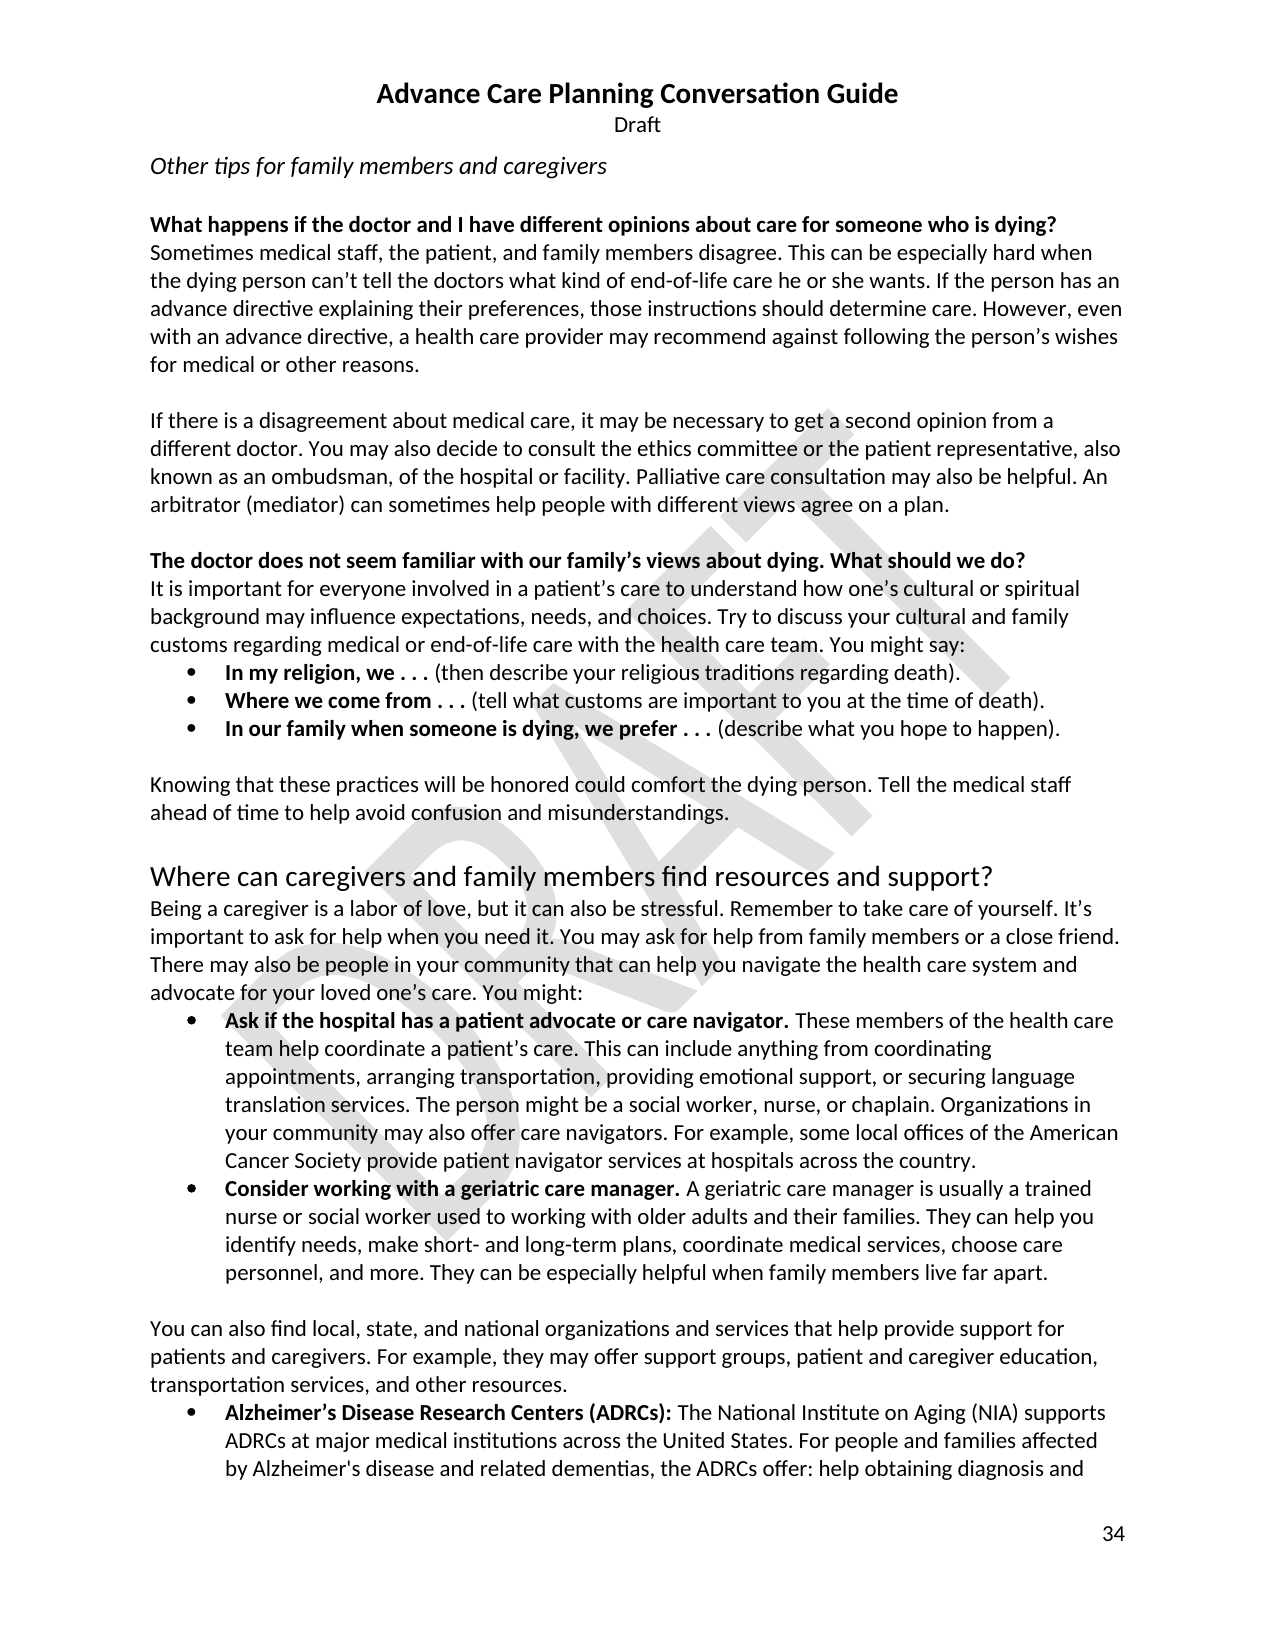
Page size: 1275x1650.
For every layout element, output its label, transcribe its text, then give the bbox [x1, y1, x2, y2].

text It is important for everyone involved in a patient’s care to understand how one’s cultural or spiritual background may influence expectations, needs, and choices. Try to discuss your cultural and family customs regarding medical or end-of-life care with the health care team. You might say: [150, 574, 1125, 658]
text You can also find local, state, and national organizations and services that help provide support for patients and caregivers. For example, they may offer support groups, patient and caregiver education, transportation services, and other resources. [150, 1314, 1125, 1398]
text What happens if the doctor and I have different opinions about care for someone who is dying? Sometimes medical staff, the patient, and family members disagree. This can be especially hard when the dying person can’t tell the doctors what kind of end-of-life care he or she wants. If the person has an advance directive explaining their preferences, those instructions should determine care. However, even with an advance directive, a health care provider may recommend against following the person’s wishes for medical or other reasons. [150, 210, 1125, 378]
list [187, 1398, 1125, 1482]
list Consider working with a geriatric care manager. A geriatric care manager is usually a trained nurse or social worker used to working with older adults and their families. They can help you identify needs, make short- and long-term plans, coordinate medical services, choose care personnel, and more. They can be especially helpful when family members live far apart. [187, 1174, 1125, 1286]
text Being a caregiver is a labor of love, but it can also be stressful. Remember to take care of yourself. It’s important to ask for help when you need it. You may ask for help from family members or a close friend. There may also be people in your community that can help you navigate the health care system and advocate for your loved one’s care. You might: [150, 894, 1125, 1006]
list Where we come from . . . (tell what customs are important to you at the time of death). [187, 686, 1125, 714]
list In our family when someone is dying, we prefer . . . (describe what you hope to happen). [187, 714, 1125, 742]
subtitle Where can caregivers and family members find resources and support? [150, 858, 1125, 894]
list Ask if the hospital has a patient advocate or care navigator. These members of the health care team help coordinate a patient’s care. This can include anything from coordinating appointments, arranging transportation, providing emotional support, or securing language translation services. The person might be a social worker, nurse, or chaplain. Organizations in your community may also offer care navigators. For example, some local offices of the American Cancer Society provide patient navigator services at hospitals across the country. [187, 1006, 1125, 1174]
text If there is a disagreement about medical care, it may be necessary to get a second opinion from a different doctor. You may also decide to consult the ethics committee or the patient representative, also known as an ombudsman, of the hospital or facility. Palliative care consultation may also be helpful. An arbitrator (mediator) can sometimes help people with different views agree on a plan. [150, 406, 1125, 518]
list In my religion, we . . . (then describe your religious traditions regarding death). [187, 658, 1125, 686]
subtitle Other tips for family members and caregivers [150, 150, 1125, 181]
text The doctor does not seem familiar with our family’s views about dying. What should we do? [150, 546, 1125, 574]
text Knowing that these practices will be honored could comfort the dying person. Tell the medical staff ahead of time to help avoid confusion and misunderstandings. [150, 770, 1125, 826]
